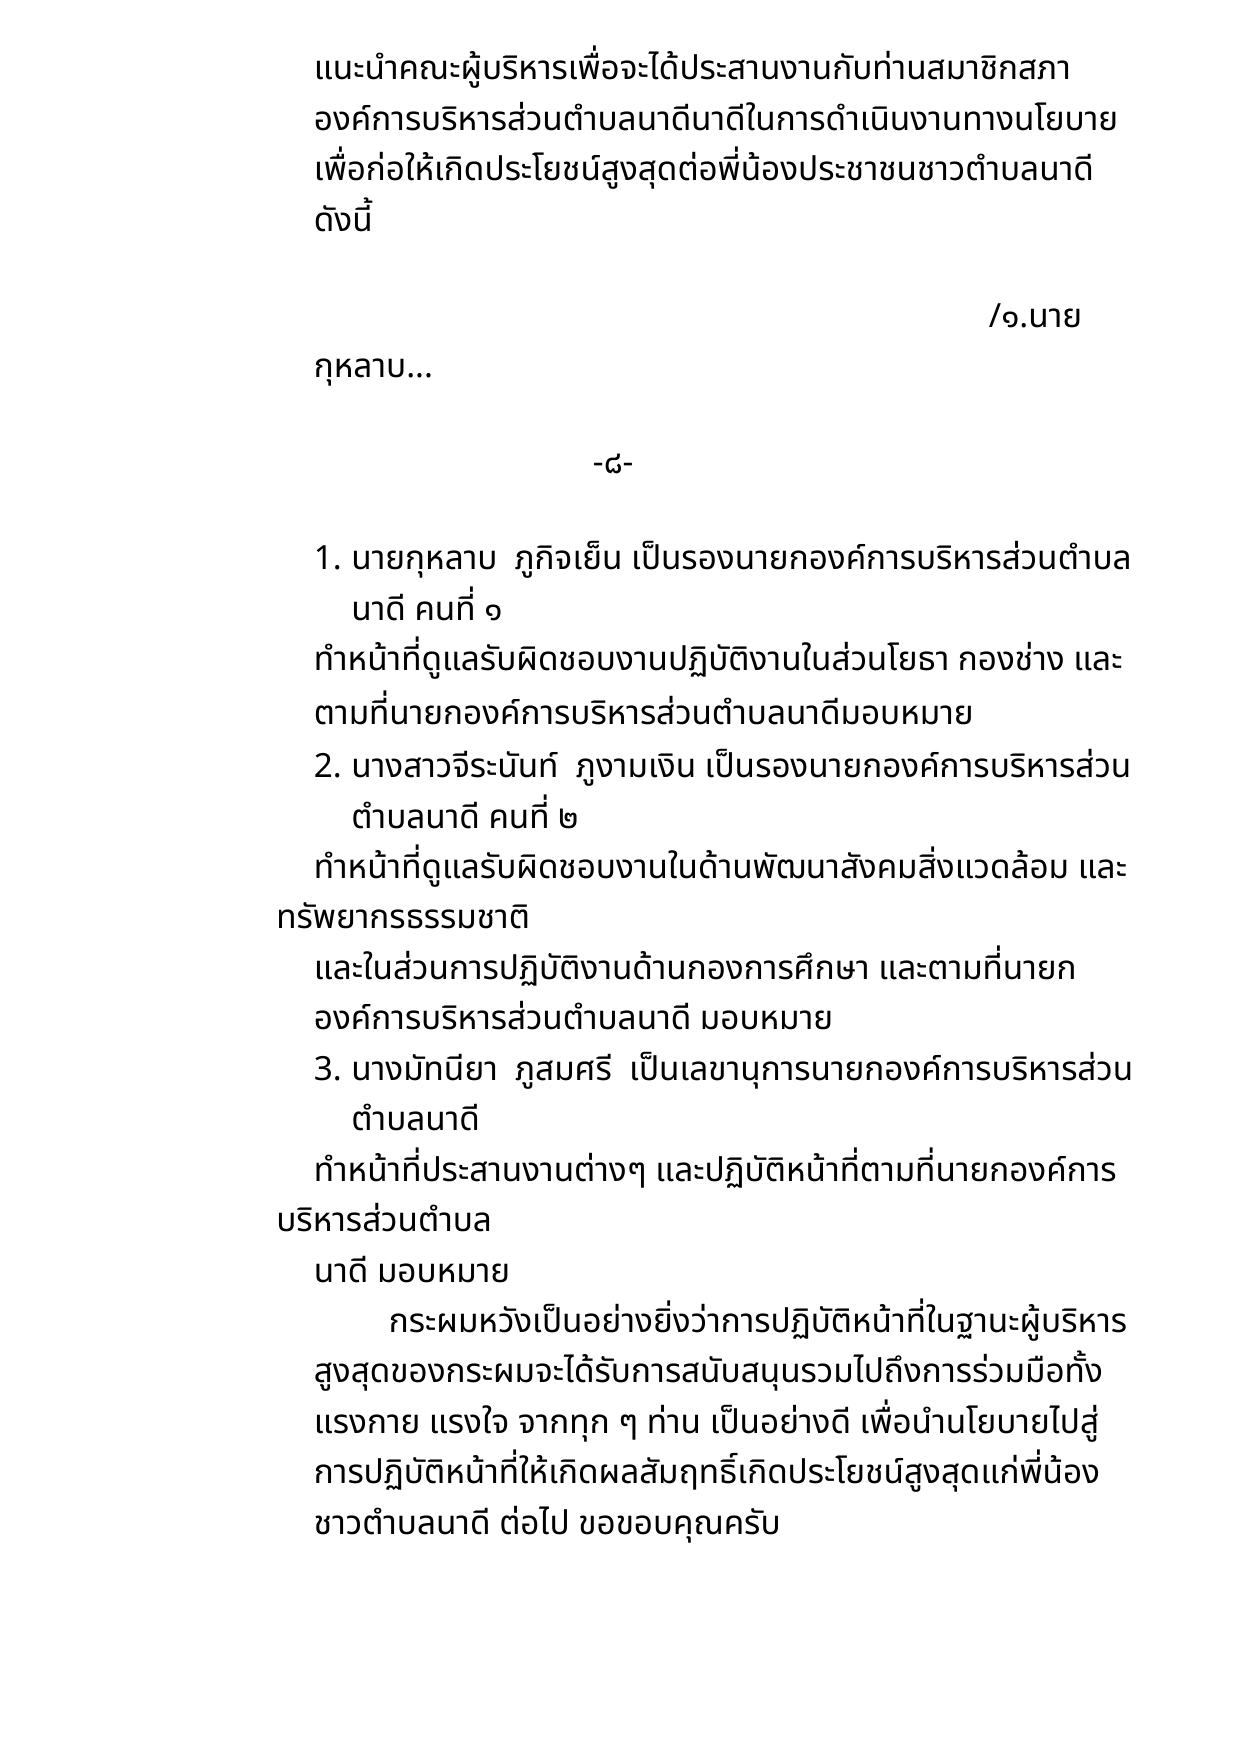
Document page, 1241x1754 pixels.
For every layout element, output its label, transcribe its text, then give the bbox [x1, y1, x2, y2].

text /๑.นายกุหลาบ... [314, 291, 1137, 393]
list นาดี มอบหมาย [239, 1247, 1137, 1297]
list ทำหน้าที่ประสานงานต่างๆ และปฏิบัติหน้าที่ตามที่นายกองค์การบริหารส่วนตำบล [276, 1146, 1137, 1247]
list ทำหน้าที่ดูแลรับผิดชอบงานในด้านพัฒนาสังคมสิ่งแวดล้อม และทรัพยากรธรรมชาติ [276, 843, 1137, 944]
list นายกุหลาบ ภูกิจเย็น เป็นรองนายกองค์การบริหารส่วนตำบลนาดี คนที่ ๑ [314, 534, 1137, 635]
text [314, 44, 1137, 246]
text -๘- [89, 438, 1137, 489]
list นางสาวจีระนันท์ ภูงามเงิน เป็นรองนายกองค์การบริหารส่วนตำบลนาดี คนที่ ๒ [314, 742, 1137, 843]
text กระผมหวังเป็นอย่างยิ่งว่าการปฏิบัติหน้าที่ในฐานะผู้บริหารสูงสุดของกระผมจะได้รับการสนับสนุนรวมไปถึงการร่วมมือทั้งแรงกาย แรงใจ จากทุก ๆ ท่าน เป็นอย่างดี เพื่อนำนโยบายไปสู่การปฏิบัติหน้าที่ให้เกิดผลสัมฤทธิ์เกิดประโยชน์สูงสุดแก่พี่น้องชาวตำบลนาดี ต่อไป ขอขอบคุณครับ [314, 1297, 1137, 1549]
list นางมัทนียา ภูสมศรี เป็นเลขานุการนายกองค์การบริหารส่วนตำบลนาดี [314, 1045, 1137, 1146]
list และในส่วนการปฏิบัติงานด้านกองการศึกษา และตามที่นายกองค์การบริหารส่วนตำบลนาดี มอบหมาย [314, 944, 1137, 1045]
text ทำหน้าที่ดูแลรับผิดชอบงานปฏิบัติงานในส่วนโยธา กองช่าง และตามที่นายกองค์การบริหารส่วนตำบลนาดีมอบหมาย [314, 635, 1137, 739]
